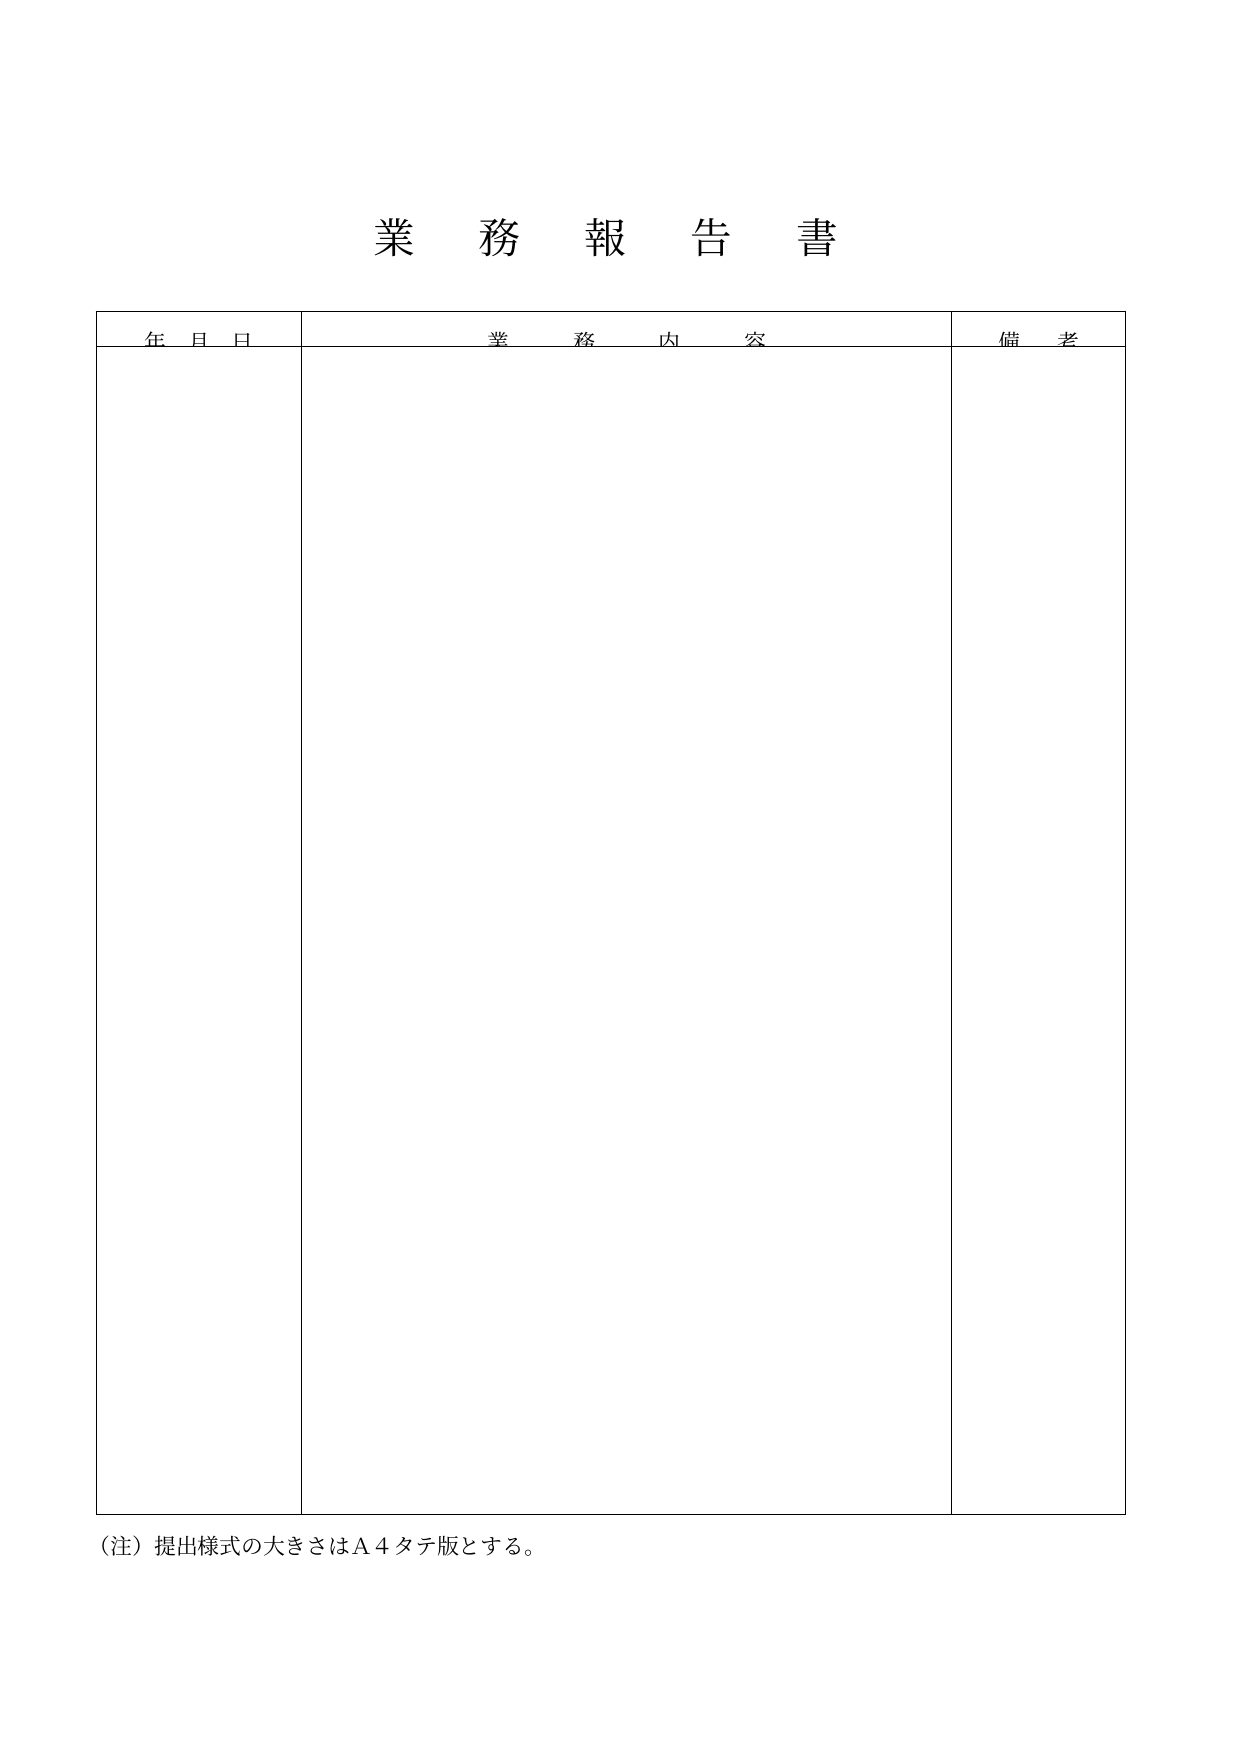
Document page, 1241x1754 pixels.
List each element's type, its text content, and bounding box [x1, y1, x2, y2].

table_header 備考 [952, 312, 1125, 346]
table_header 業務内容 [302, 312, 951, 346]
table_cell [302, 347, 951, 1514]
table_header 年月日 [97, 312, 301, 346]
text （注）提出様式の大きさはＡ４タテ版とする。 [89, 1515, 1122, 1575]
text 業務報告書 [89, 191, 1122, 281]
table_cell [952, 347, 1125, 1514]
table_cell [97, 347, 301, 1514]
